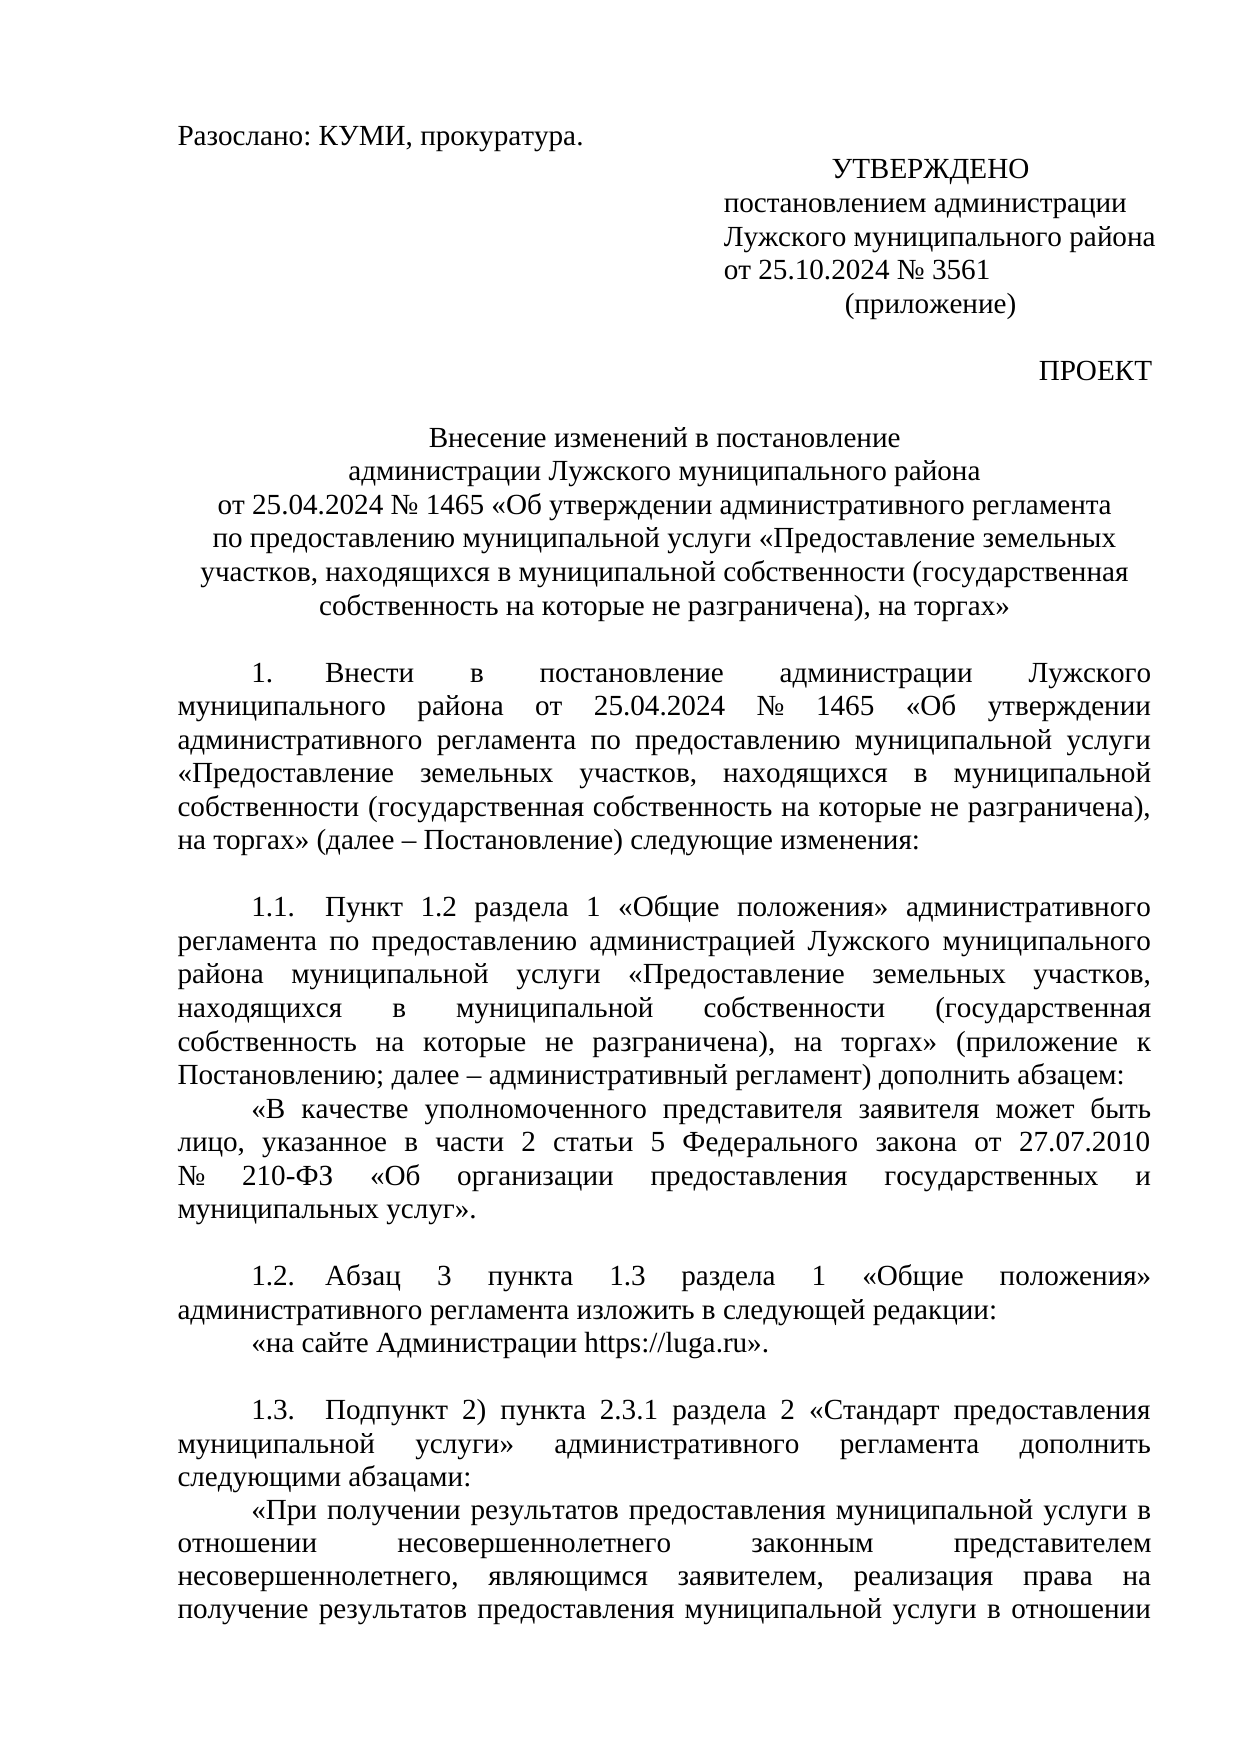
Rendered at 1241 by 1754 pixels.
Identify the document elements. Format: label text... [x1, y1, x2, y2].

text Лужского муниципального района [723, 219, 1196, 252]
list Подпункт 2) пункта 2.3.1 раздела 2 «Стандарт предоставления муниципальной услуги» административного регламента дополнить следующими абзацами: [177, 1392, 1152, 1493]
text постановлением администрации [723, 185, 1196, 219]
list Абзац 3 пункта 1.3 раздела 1 «Общие положения» административного регламента изложить в следующей редакции: [177, 1258, 1152, 1326]
list Внести в постановление администрации Лужского муниципального района от 25.04.2024 № 1465 «Об утверждении административного регламента по предоставлению муниципальной услуги «Предоставление земельных участков, находящихся в муниципальной собственности (государственная собственность на которые не разграничена), на торгах» (далее – Постановление) следующие изменения: [177, 655, 1152, 856]
text от 25.04.2024 № 1465 «Об утверждении административного регламента [177, 487, 1152, 521]
text по предоставлению муниципальной услуги «Предоставление земельных участков, находящихся в муниципальной собственности (государственная собственность на которые не разграничена), на торгах» [177, 521, 1152, 621]
text от 25.10.2024 № 3561 [723, 252, 1196, 286]
text Разослано: КУМИ, прокуратура. [177, 118, 1152, 152]
text «на сайте Администрации https://luga.ru». [177, 1326, 1152, 1359]
list Пункт 1.2 раздела 1 «Общие положения» административного регламента по предоставлению администрацией Лужского муниципального района муниципальной услуги «Предоставление земельных участков, находящихся в муниципальной собственности (государственная собственность на которые не разграничена), на торгах» (приложение к Постановлению; далее – административный регламент) дополнить абзацем: [177, 889, 1152, 1091]
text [177, 1493, 1152, 1625]
text (приложение) [664, 286, 1196, 319]
text УТВЕРЖДЕНО [664, 152, 1196, 185]
text Внесение изменений в постановление [177, 420, 1152, 453]
text администрации Лужского муниципального района [177, 453, 1152, 487]
text ПРОЕКТ [723, 353, 1152, 386]
text «В качестве уполномоченного представителя заявителя может быть лицо, указанное в части 2 статьи 5 Федерального закона от 27.07.2010 № 210-ФЗ «Об организации предоставления государственных и муниципальных услуг». [177, 1091, 1152, 1225]
